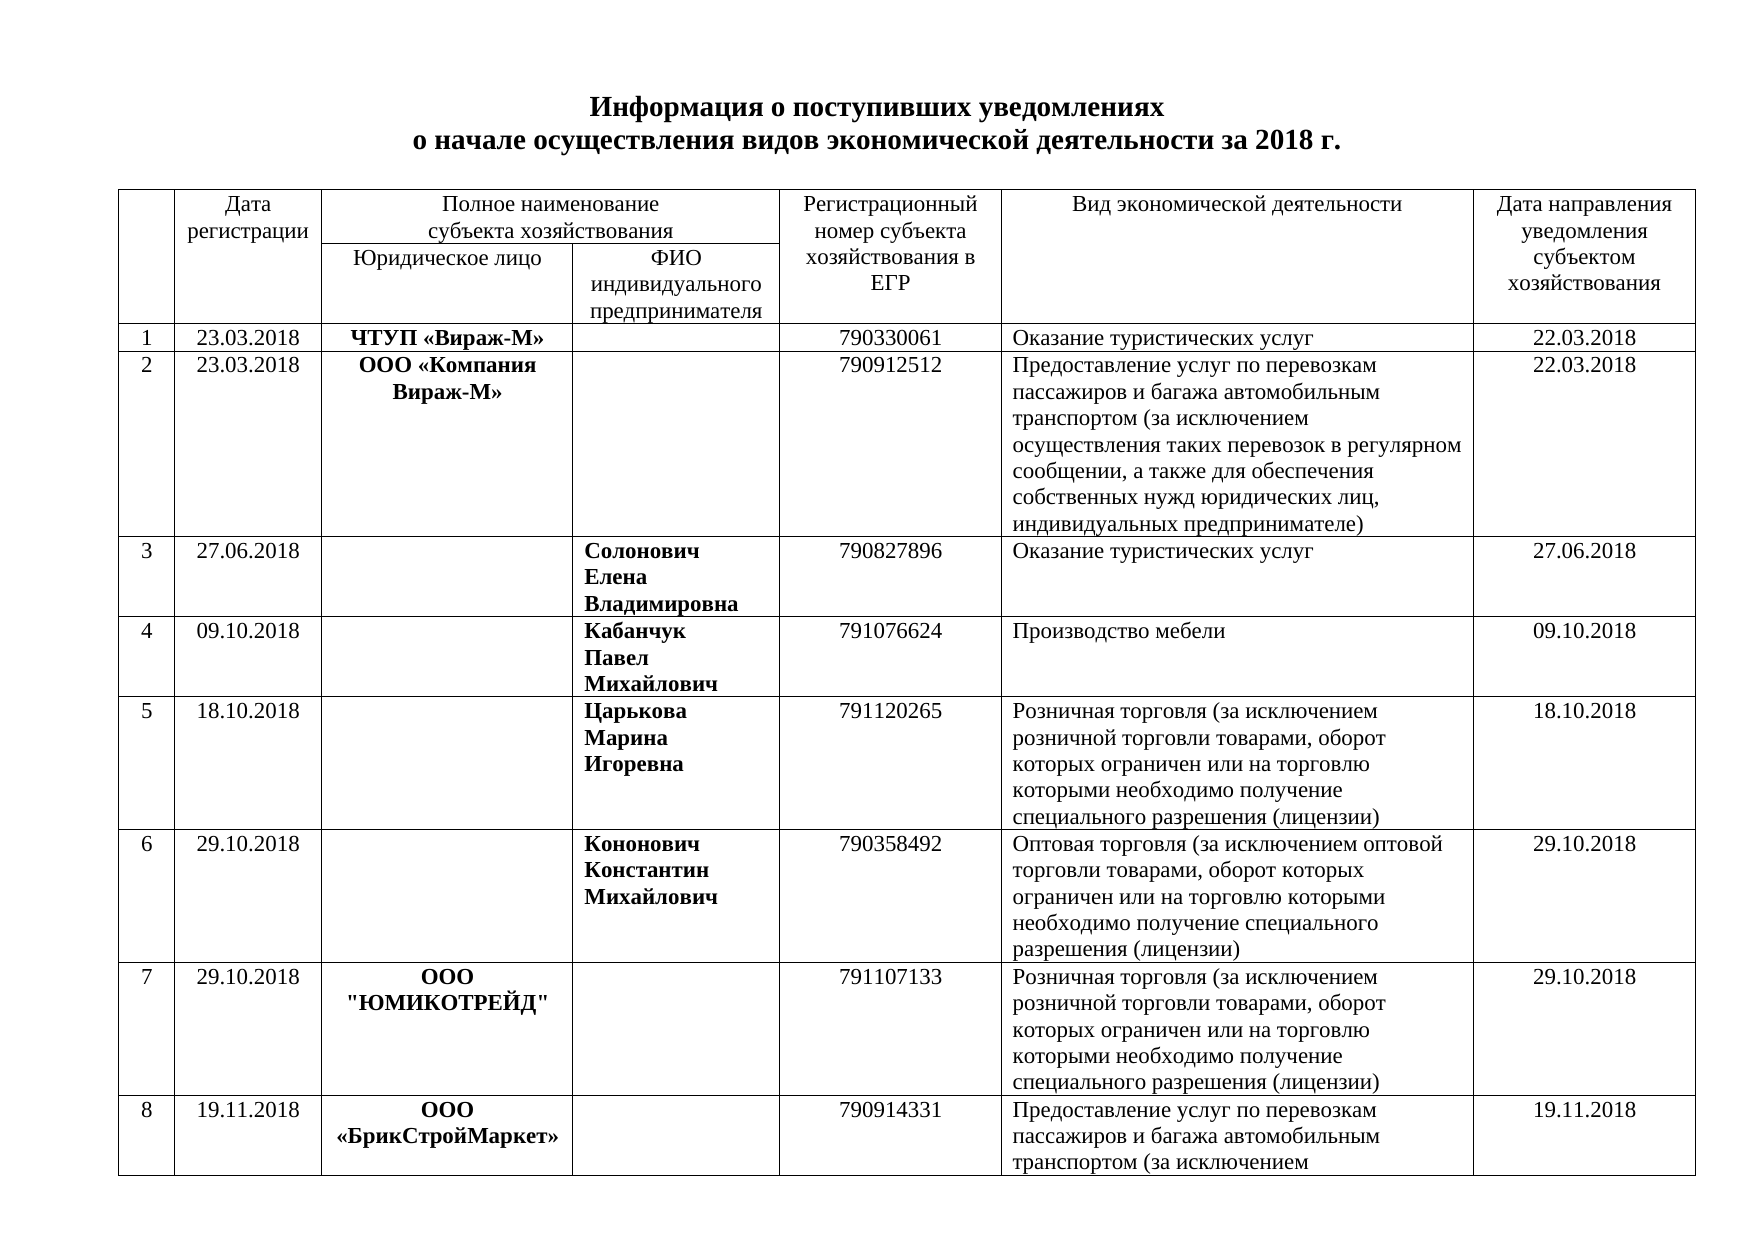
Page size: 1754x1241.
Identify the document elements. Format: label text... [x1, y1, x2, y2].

text о начале осуществления видов экономической деятельности за 2018 г. [118, 122, 1636, 156]
table_cell 22.03.2018 [1474, 324, 1695, 351]
table_cell 09.10.2018 [175, 617, 321, 696]
table_cell 09.10.2018 [1474, 617, 1695, 696]
table_cell ФИО индивидуального предпринимателя [573, 244, 779, 323]
table_cell [322, 830, 572, 962]
table_header Полное наименование субъекта хозяйствования [322, 190, 779, 243]
table_cell 29.10.2018 [175, 830, 321, 962]
text Информация о поступивших уведомлениях [118, 89, 1636, 122]
table_cell 790827896 [780, 537, 1001, 616]
table_cell 18.10.2018 [175, 697, 321, 829]
table_cell Оптовая торговля (за исключением оптовой торговли товарами, оборот которых ограничен или на торговлю которыми необходимо получение специального разрешения (лицензии) [1002, 830, 1473, 962]
table_cell 5 [119, 697, 174, 829]
table_cell [322, 537, 572, 616]
table_header Дата направления уведомления субъектом хозяйствования [1474, 190, 1695, 323]
table_cell 791120265 [780, 697, 1001, 829]
table_cell Оказание туристических услуг [1002, 324, 1473, 351]
table_header Регистрационный номер субъекта хозяйствования в ЕГР [780, 190, 1001, 323]
table_cell [322, 617, 572, 696]
table_cell 22.03.2018 [1474, 352, 1695, 536]
table_cell [573, 324, 779, 351]
table_cell Царькова Марина Игоревна [573, 697, 779, 829]
table_cell ООО «Компания Вираж-М» [322, 352, 572, 536]
table_cell 29.10.2018 [1474, 830, 1695, 962]
table_cell 791107133 [780, 963, 1001, 1095]
table_cell 790330061 [780, 324, 1001, 351]
table_cell 2 [119, 352, 174, 536]
table_cell ЧТУП «Вираж-М» [322, 324, 572, 351]
table_cell 23.03.2018 [175, 352, 321, 536]
table_cell 29.10.2018 [175, 963, 321, 1095]
table_cell 27.06.2018 [1474, 537, 1695, 616]
table_cell 790358492 [780, 830, 1001, 962]
table_cell 27.06.2018 [175, 537, 321, 616]
table_cell [573, 352, 779, 536]
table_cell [1002, 1096, 1473, 1175]
table_cell Кононович Константин Михайлович [573, 830, 779, 962]
table_header [119, 190, 174, 323]
table_cell [573, 1096, 779, 1175]
table_cell 790914331 [780, 1096, 1001, 1175]
table_cell 29.10.2018 [1474, 963, 1695, 1095]
table_cell 23.03.2018 [175, 324, 321, 351]
table_cell 791076624 [780, 617, 1001, 696]
table_cell Юридическое лицо [322, 244, 572, 323]
table_header Дата регистрации [175, 190, 321, 323]
table_cell [322, 697, 572, 829]
table_cell [573, 963, 779, 1095]
table_cell 790912512 [780, 352, 1001, 536]
table_cell 1 [119, 324, 174, 351]
table_cell 7 [119, 963, 174, 1095]
table_cell 18.10.2018 [1474, 697, 1695, 829]
table_cell 8 [119, 1096, 174, 1175]
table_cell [322, 1096, 572, 1175]
table_cell ООО "ЮМИКОТРЕЙД" [322, 963, 572, 1095]
table_cell Оказание туристических услуг [1002, 537, 1473, 616]
table_cell 19.11.2018 [1474, 1096, 1695, 1175]
table_cell 19.11.2018 [175, 1096, 321, 1175]
table_cell 4 [119, 617, 174, 696]
table_cell Производство мебели [1002, 617, 1473, 696]
table_header Вид экономической деятельности [1002, 190, 1473, 323]
table_cell Кабанчук Павел Михайлович [573, 617, 779, 696]
table_cell Солонович Елена Владимировна [573, 537, 779, 616]
table_cell 3 [119, 537, 174, 616]
table_cell 6 [119, 830, 174, 962]
table_cell Предоставление услуг по перевозкам пассажиров и багажа автомобильным транспортом (за исключением осуществления таких перевозок в регулярном сообщении, а также для обеспечения собственных нужд юридических лиц, индивидуальных предпринимателе) [1002, 352, 1473, 536]
